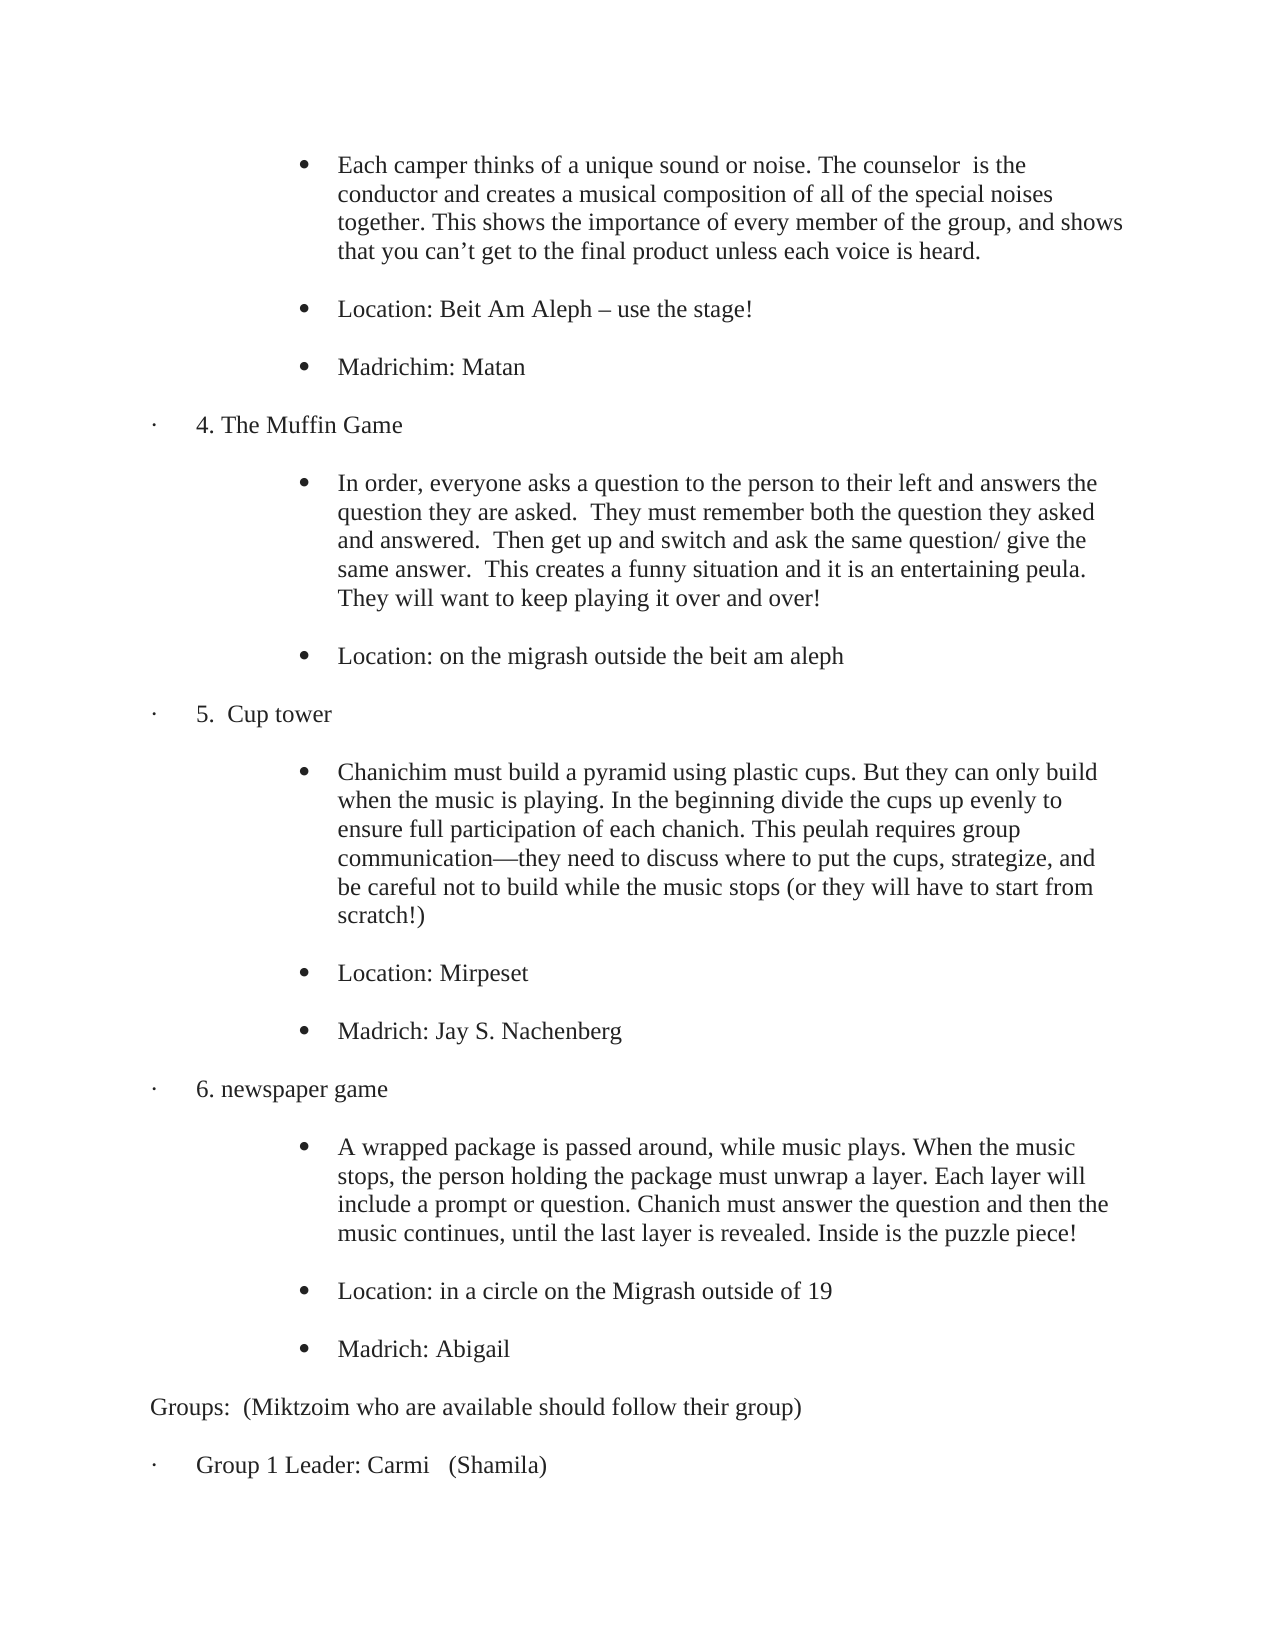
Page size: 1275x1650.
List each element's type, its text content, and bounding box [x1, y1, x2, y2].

text · 4. The Muffin Game [150, 410, 1125, 439]
list Madrichim: Matan [300, 352, 1125, 381]
list A wrapped package is passed around, while music plays. When the music stops, the person holding the package must unwrap a layer. Each layer will include a prompt or question. Chanich must answer the question and then the music continues, until the last layer is revealed. Inside is the puzzle piece! [300, 1132, 1125, 1247]
text · 6. newspaper game [150, 1074, 1125, 1103]
text Groups: (Miktzoim who are available should follow their group) [150, 1392, 1125, 1421]
text · Group 1 Leader: Carmi (Shamila) [150, 1450, 1125, 1479]
list Location: in a circle on the Migrash outside of 19 [300, 1276, 1125, 1305]
list Madrich: Jay S. Nachenberg [300, 1016, 1125, 1045]
list Location: Mirpeset [300, 958, 1125, 987]
text · 5. Cup tower [150, 699, 1125, 727]
list Location: on the migrash outside the beit am aleph [300, 641, 1125, 669]
list Location: Beit Am Aleph – use the stage! [300, 294, 1125, 323]
list Madrich: Abigail [300, 1334, 1125, 1363]
list Each camper thinks of a unique sound or noise. The counselor is the conductor and creates a musical composition of all of the special noises together. This shows the importance of every member of the group, and shows that you can’t get to the final product unless each voice is heard. [300, 150, 1125, 265]
list In order, everyone asks a question to the person to their left and answers the question they are asked. They must remember both the question they asked and answered. Then get up and switch and ask the same question/ give the same answer. This creates a funny situation and it is an entertaining peula. They will want to keep playing it over and over! [300, 468, 1125, 612]
list Chanichim must build a pyramid using plastic cups. But they can only build when the music is playing. In the beginning divide the cups up evenly to ensure full participation of each chanich. This peulah requires group communication—they need to discuss where to put the cups, strategize, and be careful not to build while the music stops (or they will have to start from scratch!) [300, 757, 1125, 929]
